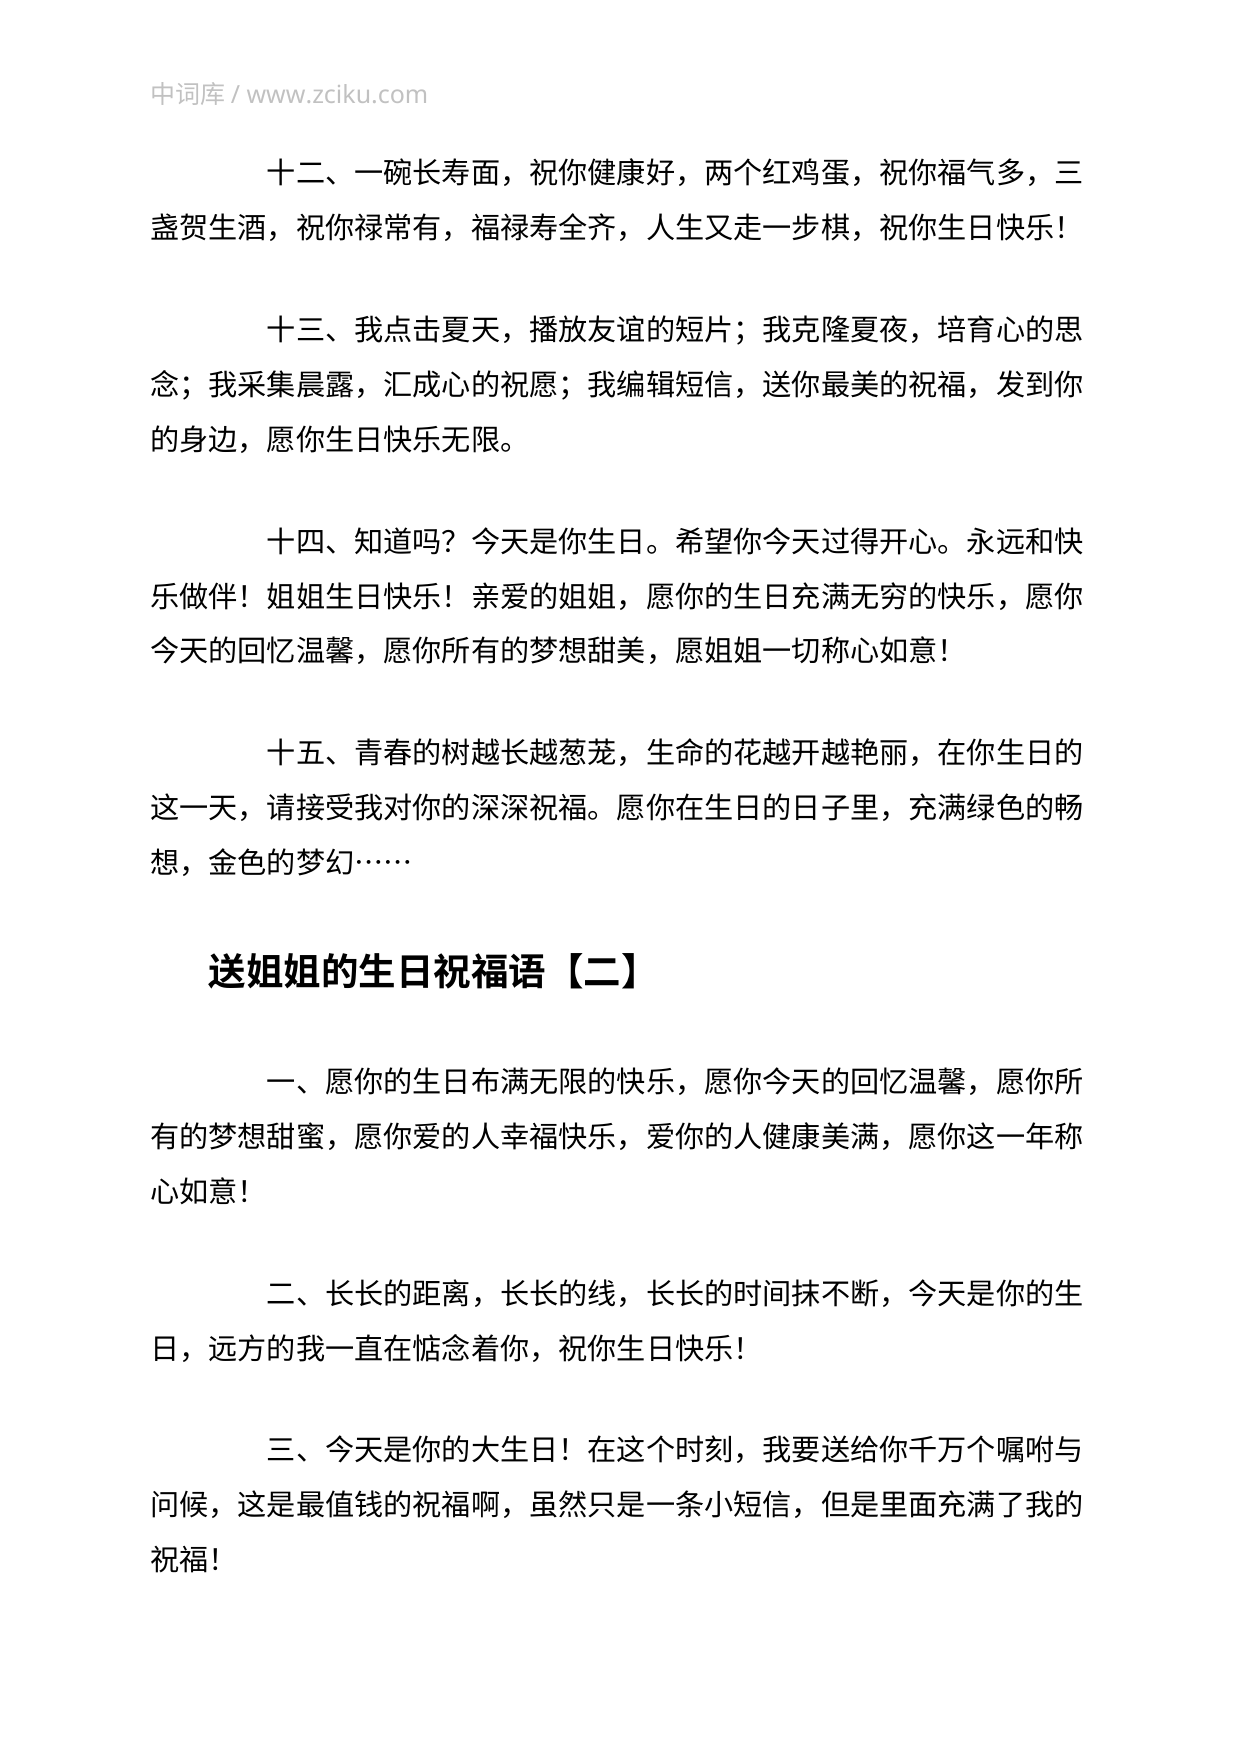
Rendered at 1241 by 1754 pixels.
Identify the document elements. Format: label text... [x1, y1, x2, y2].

text 十三、我点击夏天，播放友谊的短片；我克隆夏夜，培育心的思念；我采集晨露，汇成心的祝愿；我编辑短信，送你最美的祝福，发到你的身边，愿你生日快乐无限。 [150, 307, 1090, 459]
text 二、长长的距离，长长的线，长长的时间抹不断，今天是你的生日，远方的我一直在惦念着你，祝你生日快乐！ [150, 1270, 1090, 1367]
text 十二、一碗长寿面，祝你健康好，两个红鸡蛋，祝你福气多，三盏贺生酒，祝你禄常有，福禄寿全齐，人生又走一步棋，祝你生日快乐！ [150, 150, 1090, 247]
text 送姐姐的生日祝福语【二】 [150, 941, 1090, 996]
text 一、愿你的生日布满无限的快乐，愿你今天的回忆温馨，愿你所有的梦想甜蜜，愿你爱的人幸福快乐，爱你的人健康美满，愿你这一年称心如意！ [150, 1059, 1090, 1211]
text 三、今天是你的大生日！在这个时刻，我要送给你千万个嘱咐与问候，这是最值钱的祝福啊，虽然只是一条小短信，但是里面充满了我的祝福！ [150, 1427, 1090, 1579]
text 十四、知道吗？今天是你生日。希望你今天过得开心。永远和快乐做伴！姐姐生日快乐！亲爱的姐姐，愿你的生日充满无穷的快乐，愿你今天的回忆温馨，愿你所有的梦想甜美，愿姐姐一切称心如意！ [150, 518, 1090, 670]
text 十五、青春的树越长越葱茏，生命的花越开越艳丽，在你生日的这一天，请接受我对你的深深祝福。愿你在生日的日子里，充满绿色的畅想，金色的梦幻…… [150, 730, 1090, 882]
